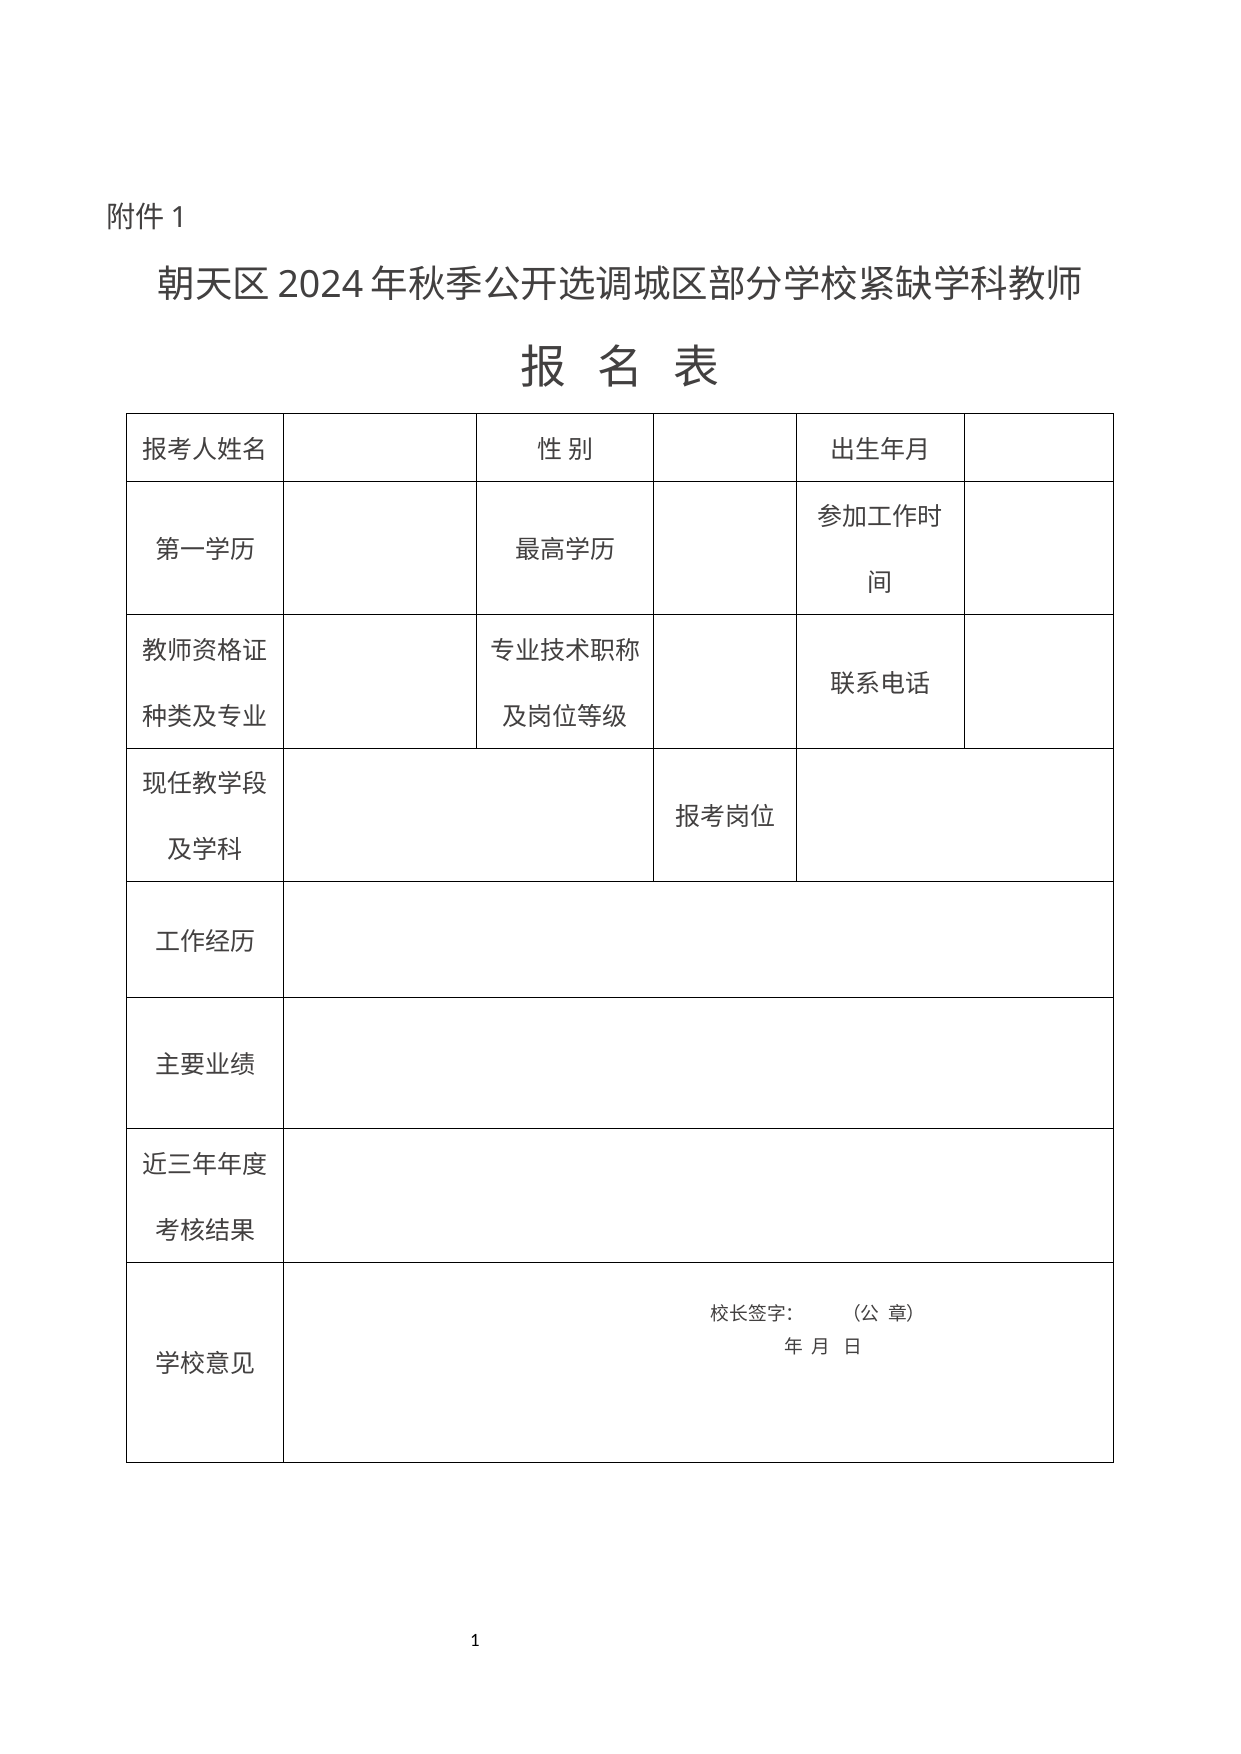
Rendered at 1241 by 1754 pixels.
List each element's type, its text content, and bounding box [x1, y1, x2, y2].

table_cell 学校意见 [127, 1263, 283, 1462]
text 附件1 [106, 181, 1134, 248]
table_cell [284, 882, 1113, 997]
table_cell [654, 615, 796, 748]
table_cell [284, 482, 476, 614]
table_cell [284, 1129, 1113, 1262]
table_cell [284, 998, 1113, 1128]
table_cell 现任教学段及学科 [127, 749, 283, 881]
table_cell [965, 482, 1113, 614]
table_cell [654, 482, 796, 614]
text 报 名 表 [106, 314, 1134, 413]
table_cell [284, 749, 653, 881]
table_cell 工作经历 [127, 882, 283, 997]
table_cell 校长签字： （公 章） 年 月 日 [284, 1263, 1113, 1462]
table_cell 参加工作时间 [797, 482, 964, 614]
table_header [284, 414, 476, 481]
table_header 性 别 [477, 414, 653, 481]
table_header [654, 414, 796, 481]
table_cell 主要业绩 [127, 998, 283, 1128]
table_header [965, 414, 1113, 481]
table_cell 近三年年度考核结果 [127, 1129, 283, 1262]
table_header 报考人姓名 [127, 414, 283, 481]
table_cell 专业技术职称及岗位等级 [477, 615, 653, 748]
table_cell 教师资格证种类及专业 [127, 615, 283, 748]
table_header 出生年月 [797, 414, 964, 481]
table_cell 联系电话 [797, 615, 964, 748]
table_cell 最高学历 [477, 482, 653, 614]
table_cell [965, 615, 1113, 748]
table_cell [284, 615, 476, 748]
table_cell [797, 749, 1113, 881]
table_cell 第一学历 [127, 482, 283, 614]
text 朝天区2024年秋季公开选调城区部分学校紧缺学科教师 [106, 248, 1134, 314]
table_cell 报考岗位 [654, 749, 796, 881]
